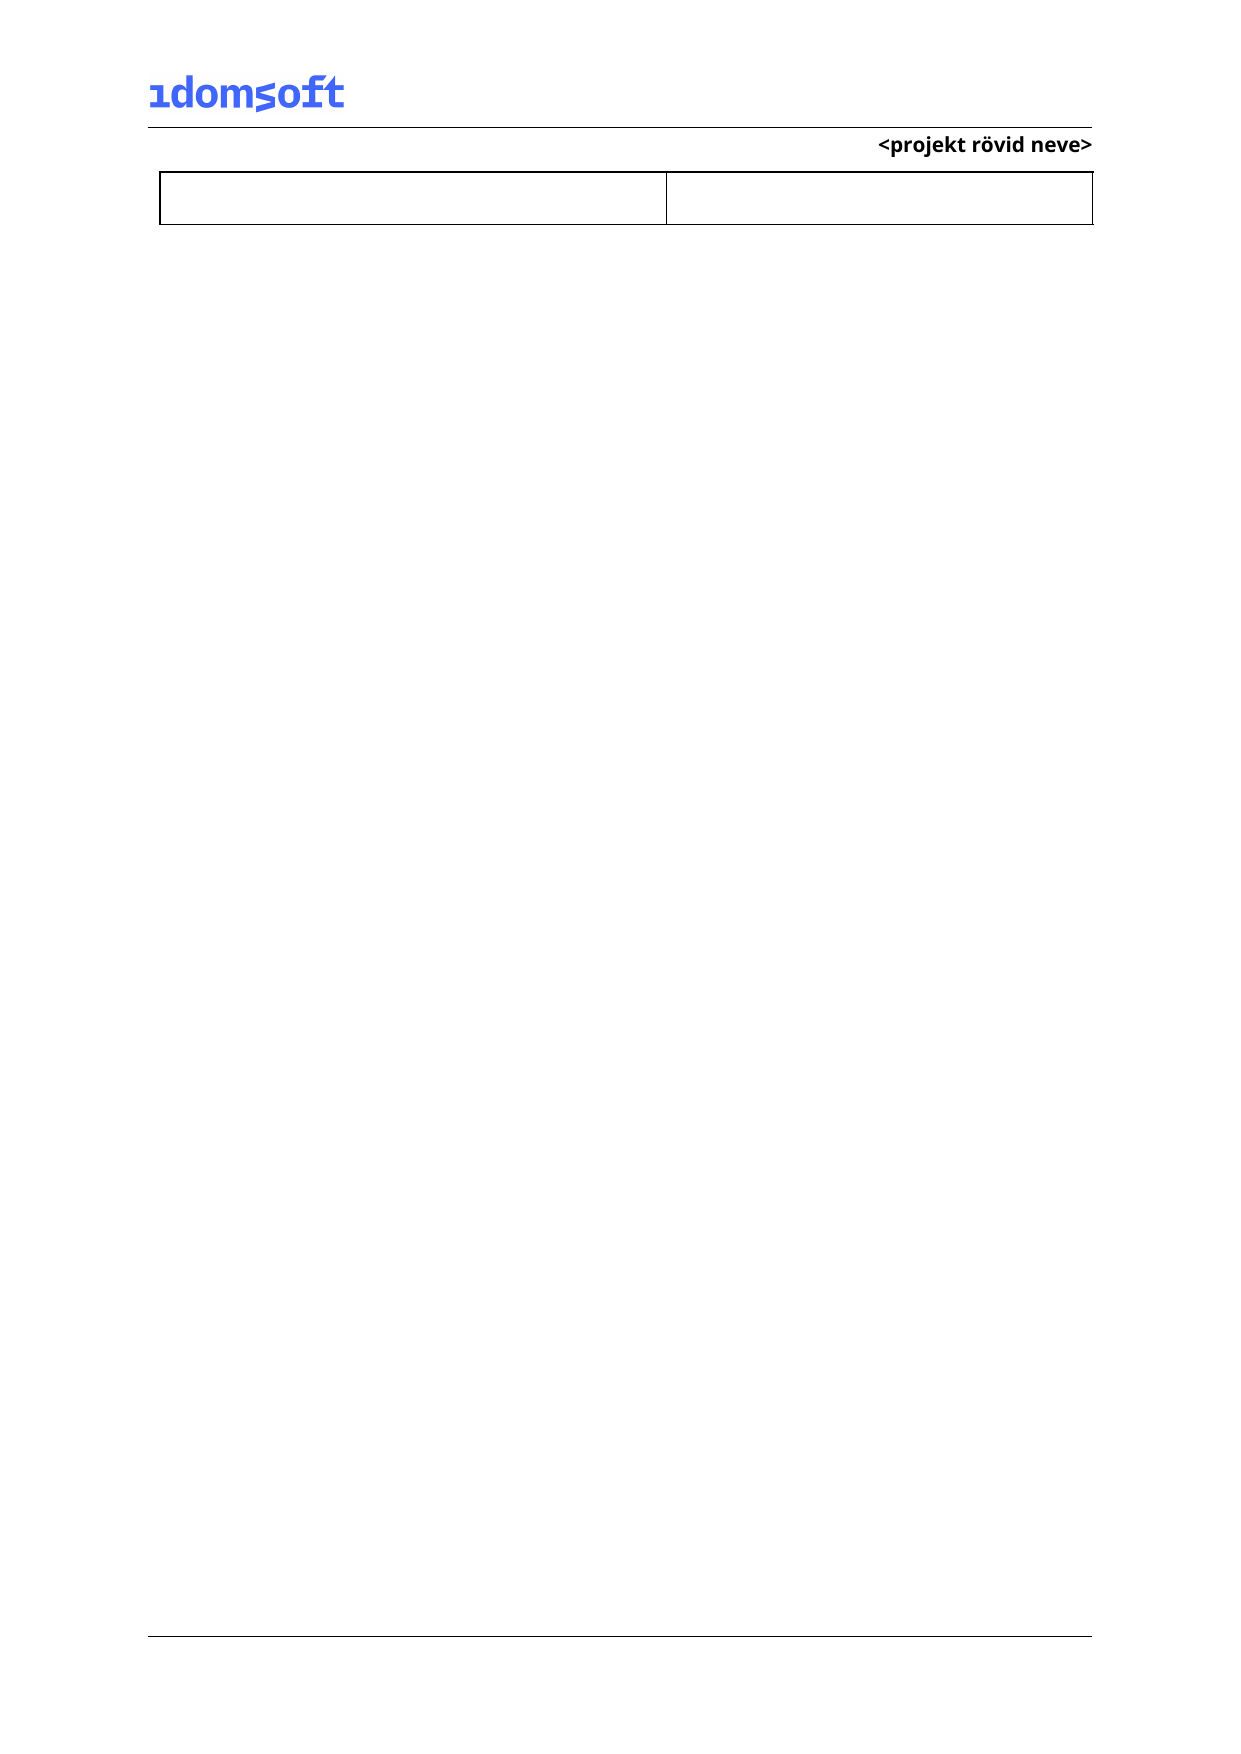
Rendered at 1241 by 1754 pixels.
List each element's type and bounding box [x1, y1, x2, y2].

table_cell [667, 173, 1092, 223]
picture [147, 73, 347, 115]
table_cell [161, 173, 666, 223]
